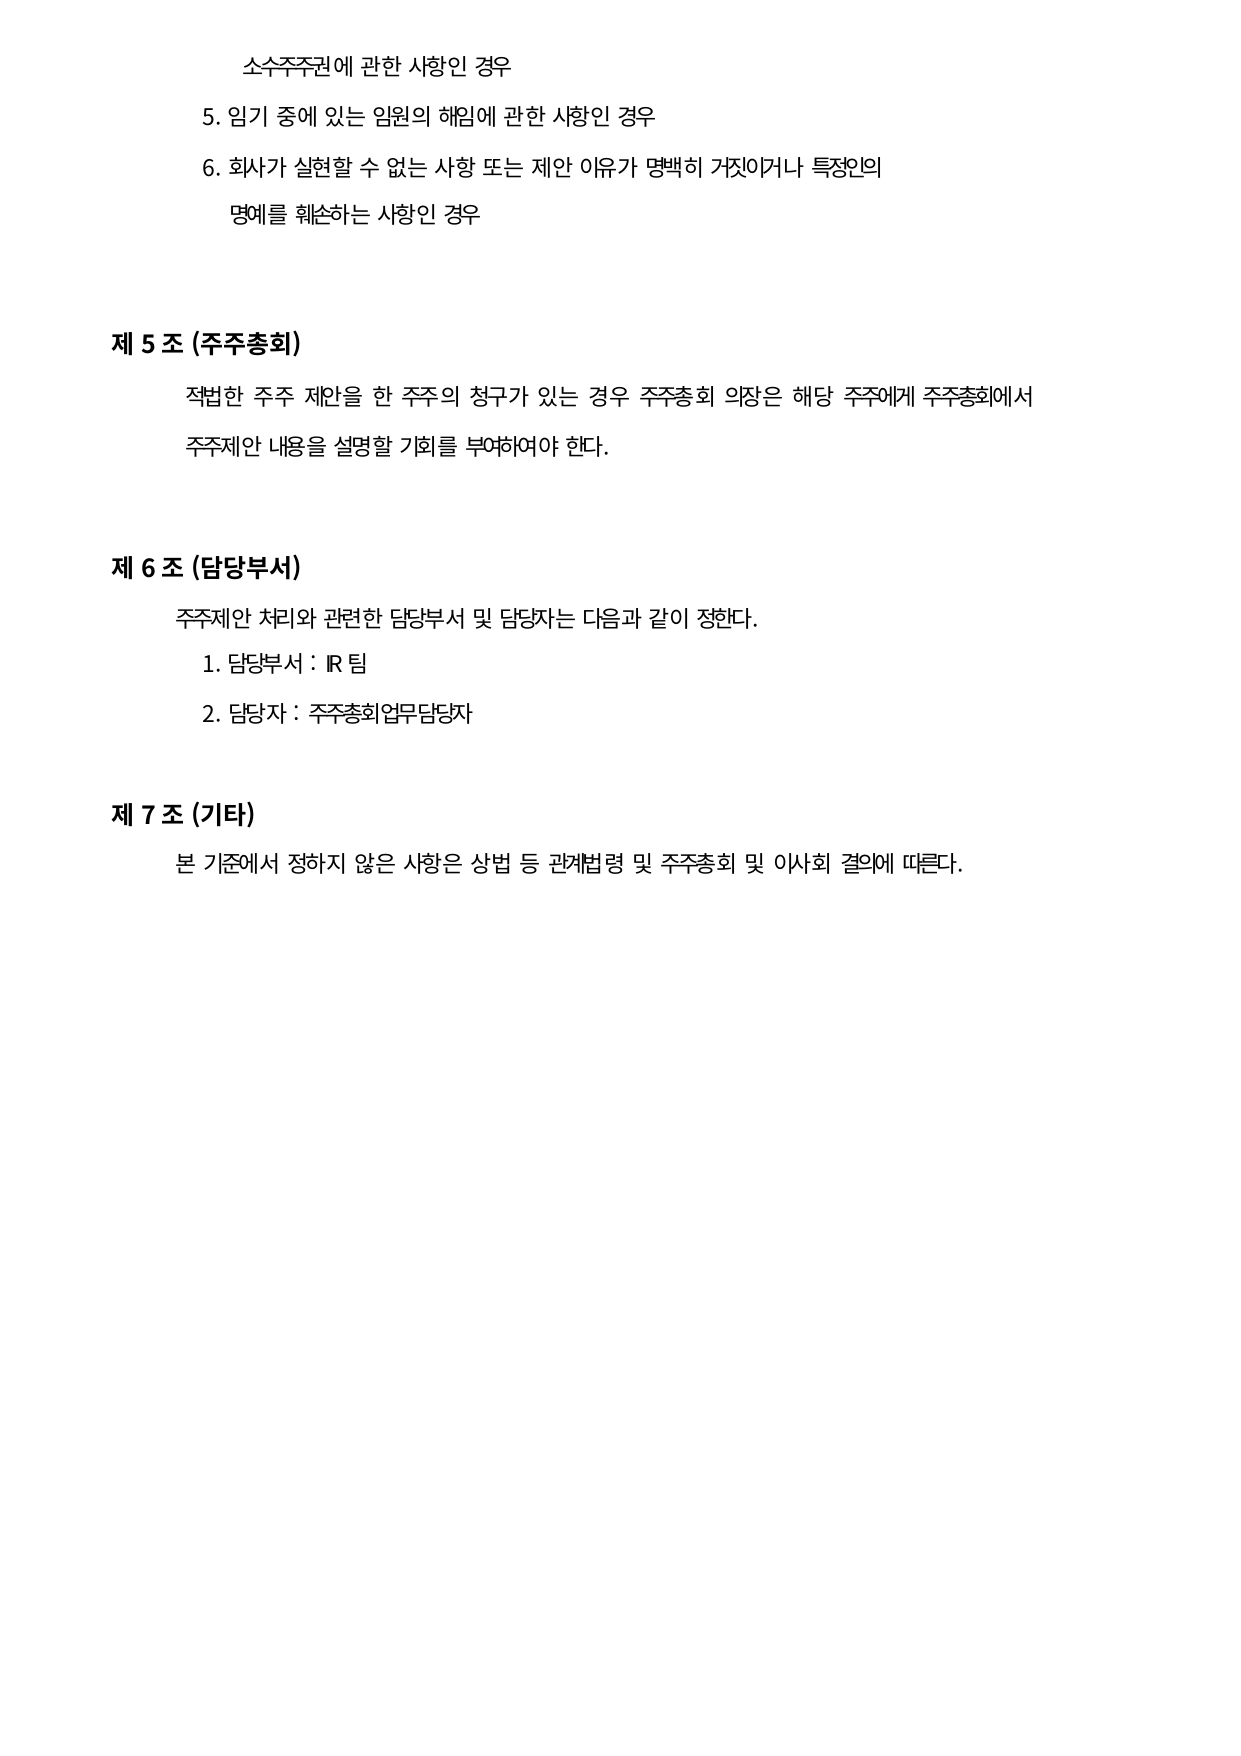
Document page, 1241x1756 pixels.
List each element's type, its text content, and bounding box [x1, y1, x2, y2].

text 주주제안 처리와 관련한 담당부서 및 담당자는 다음과 같이 정한다. [175, 604, 1188, 633]
text 제 7조 (기타) [52, 800, 1188, 831]
text 소수주주권에 관한 사항인 경우 5. 임기 중에 있는 임원의 해임에 관한 사항인 경우 [202, 36, 1051, 136]
text 명예를 훼손하는 사항인 경우 [229, 201, 1188, 230]
text 적법한 주주 제안을 한 주주의 청구가 있는 경우 주주총회 의장은 해당 주주에게 주주총회에서 주주제안 내용을 설명할 기회를 부여하여야 한다. [185, 365, 1071, 465]
text 6. 회사가 실현할 수 없는 사항 또는 제안 이유가 명백히 거짓이거나 특정인의 [202, 154, 1188, 183]
text 제 5조 (주주총회) [52, 314, 1071, 363]
text 1. 담당부서 : IR팀 2. 담당자 : 주주총회 업무 담당자 [202, 633, 894, 732]
text 제 6조 (담당부서) [52, 555, 1188, 583]
text 본 기준에서 정하지 않은 사항은 상법 등 관계법령 및 주주총회 및 이사회 결의에 따른다. [175, 833, 1071, 882]
